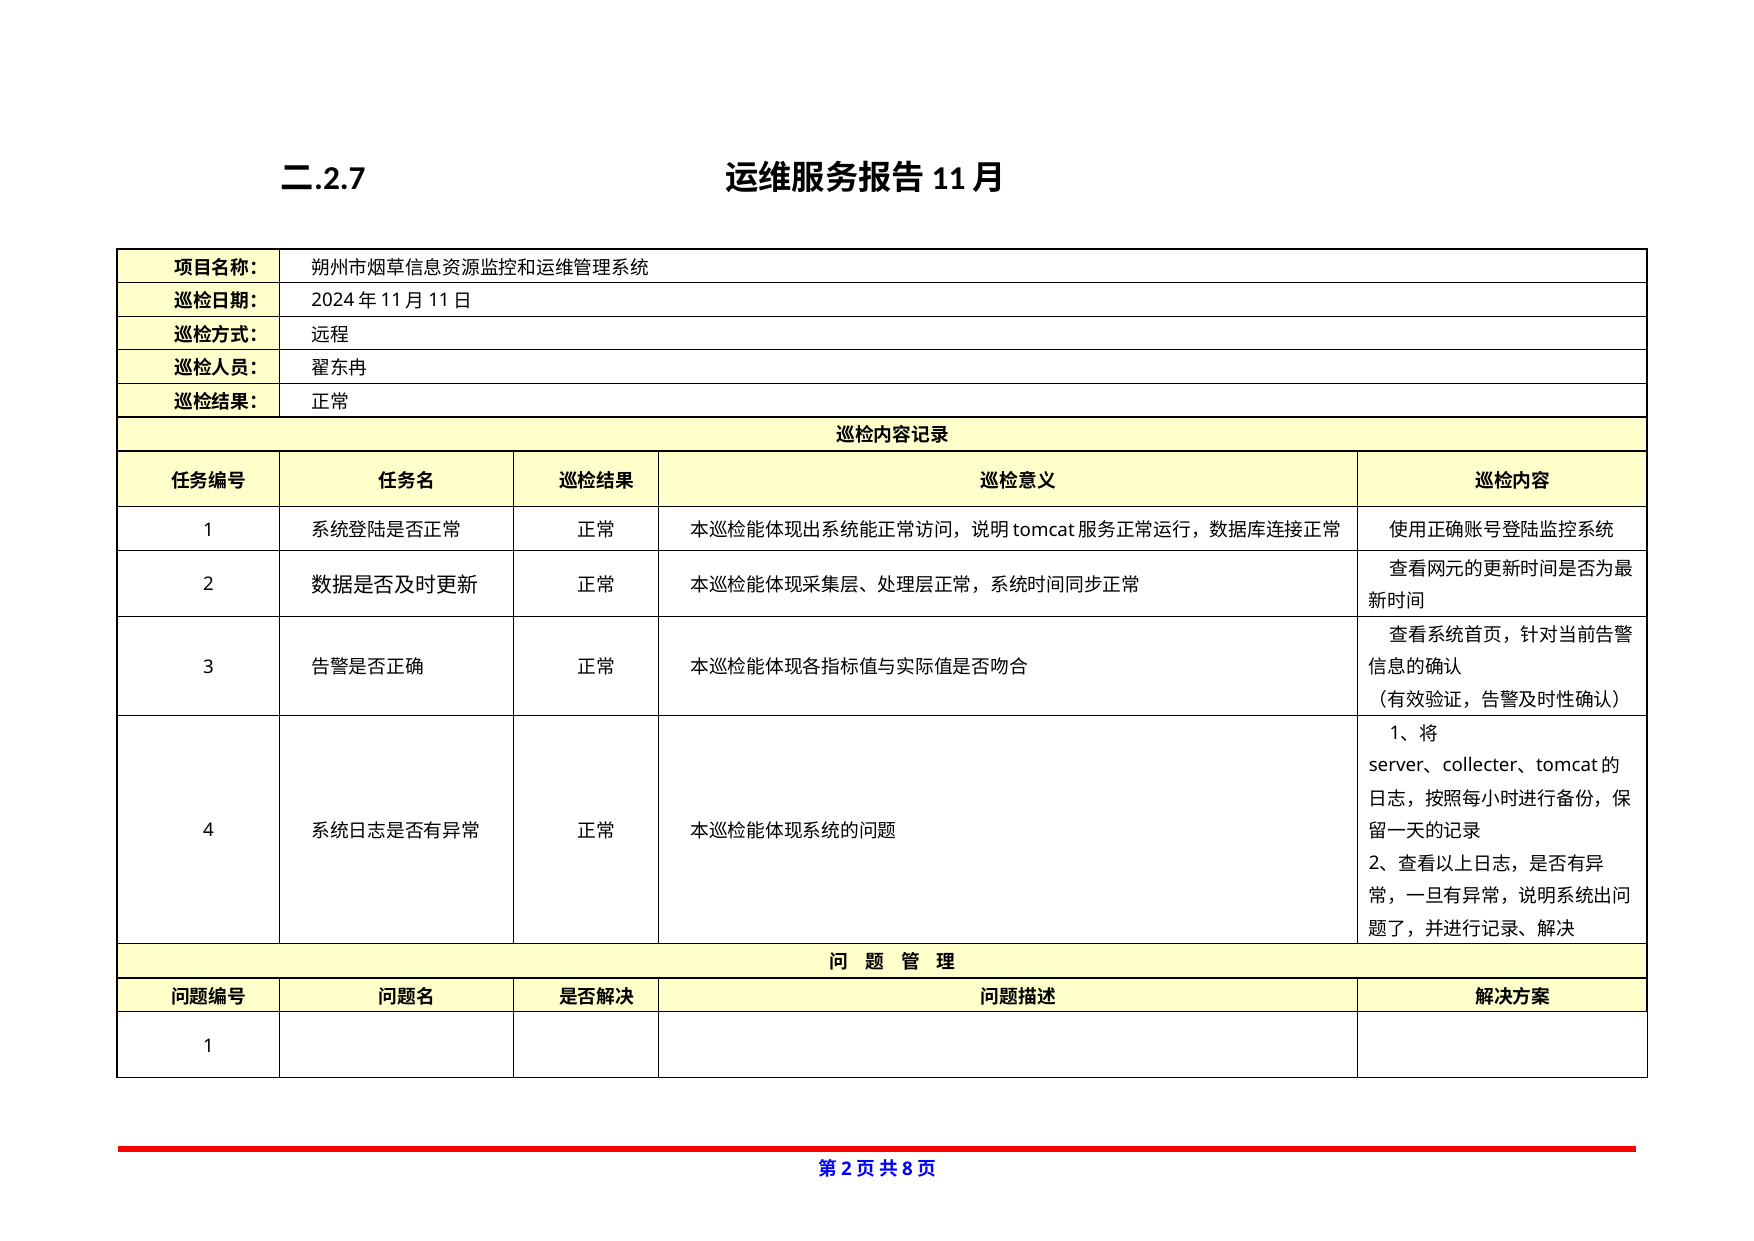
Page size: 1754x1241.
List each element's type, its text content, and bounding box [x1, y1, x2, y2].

table_cell 问题名 [280, 979, 513, 1011]
table_cell 查看网元的更新时间是否为最新时间 [1358, 551, 1646, 616]
table_cell 翟东冉 [280, 350, 1646, 383]
table_cell 巡检结果 [514, 452, 658, 506]
table_cell 查看系统首页，针对当前告警信息的确认 （有效验证，告警及时性确认） [1358, 617, 1646, 714]
table_cell 3 [118, 617, 279, 714]
table_cell 巡检结果： [118, 384, 279, 416]
table_cell 2024年11月11日 [280, 283, 1646, 316]
table_cell 正常 [280, 384, 1646, 416]
table_cell 本巡检能体现采集层、处理层正常，系统时间同步正常 [659, 551, 1357, 616]
table_cell [514, 1012, 658, 1077]
table_cell 1、将server、collecter、tomcat的日志，按照每小时进行备份，保留一天的记录 2、查看以上日志，是否有异常，一旦有异常，说明系统出问题了，并进行记录、解决 [1358, 716, 1646, 943]
table_cell 使用正确账号登陆监控系统 [1358, 507, 1646, 550]
table_cell 1 [118, 1012, 279, 1077]
table_cell 4 [118, 716, 279, 943]
table_cell 1 [118, 507, 279, 550]
subtitle 运维服务报告11月 [281, 142, 1611, 207]
table_header 项目名称： [118, 250, 279, 282]
table_cell 远程 [280, 317, 1646, 349]
table_cell 巡检内容 [1358, 452, 1646, 506]
table_cell 本巡检能体现各指标值与实际值是否吻合 [659, 617, 1357, 714]
table_cell 问题描述 [659, 979, 1357, 1011]
table_cell 数据是否及时更新 [280, 551, 513, 616]
table_cell 系统登陆是否正常 [280, 507, 513, 550]
table_cell 正常 [514, 716, 658, 943]
table_cell 任务编号 [118, 452, 279, 506]
table_cell 巡检意义 [659, 452, 1357, 506]
table_cell 系统日志是否有异常 [280, 716, 513, 943]
table_cell 正常 [514, 551, 658, 616]
table_cell 问题编号 [118, 979, 279, 1011]
table_cell 巡检内容记录 [118, 418, 1646, 450]
table_cell 是否解决 [514, 979, 658, 1011]
table_cell 巡检人员： [118, 350, 279, 383]
table_cell 本巡检能体现系统的问题 [659, 716, 1357, 943]
table_cell 问 题 管 理 [118, 944, 1646, 977]
table_cell 正常 [514, 507, 658, 550]
table_cell 本巡检能体现出系统能正常访问，说明tomcat服务正常运行，数据库连接正常 [659, 507, 1357, 550]
table_cell [659, 1012, 1357, 1077]
table_header 朔州市烟草信息资源监控和运维管理系统 [280, 250, 1646, 282]
table_cell [1358, 1012, 1647, 1077]
table_cell 正常 [514, 617, 658, 714]
table_cell [280, 1012, 513, 1077]
table_cell 巡检方式： [118, 317, 279, 349]
table_cell 告警是否正确 [280, 617, 513, 714]
table_cell 任务名 [280, 452, 513, 506]
table_cell 巡检日期： [118, 283, 279, 316]
table_cell 解决方案 [1358, 979, 1646, 1011]
table_cell 2 [118, 551, 279, 616]
